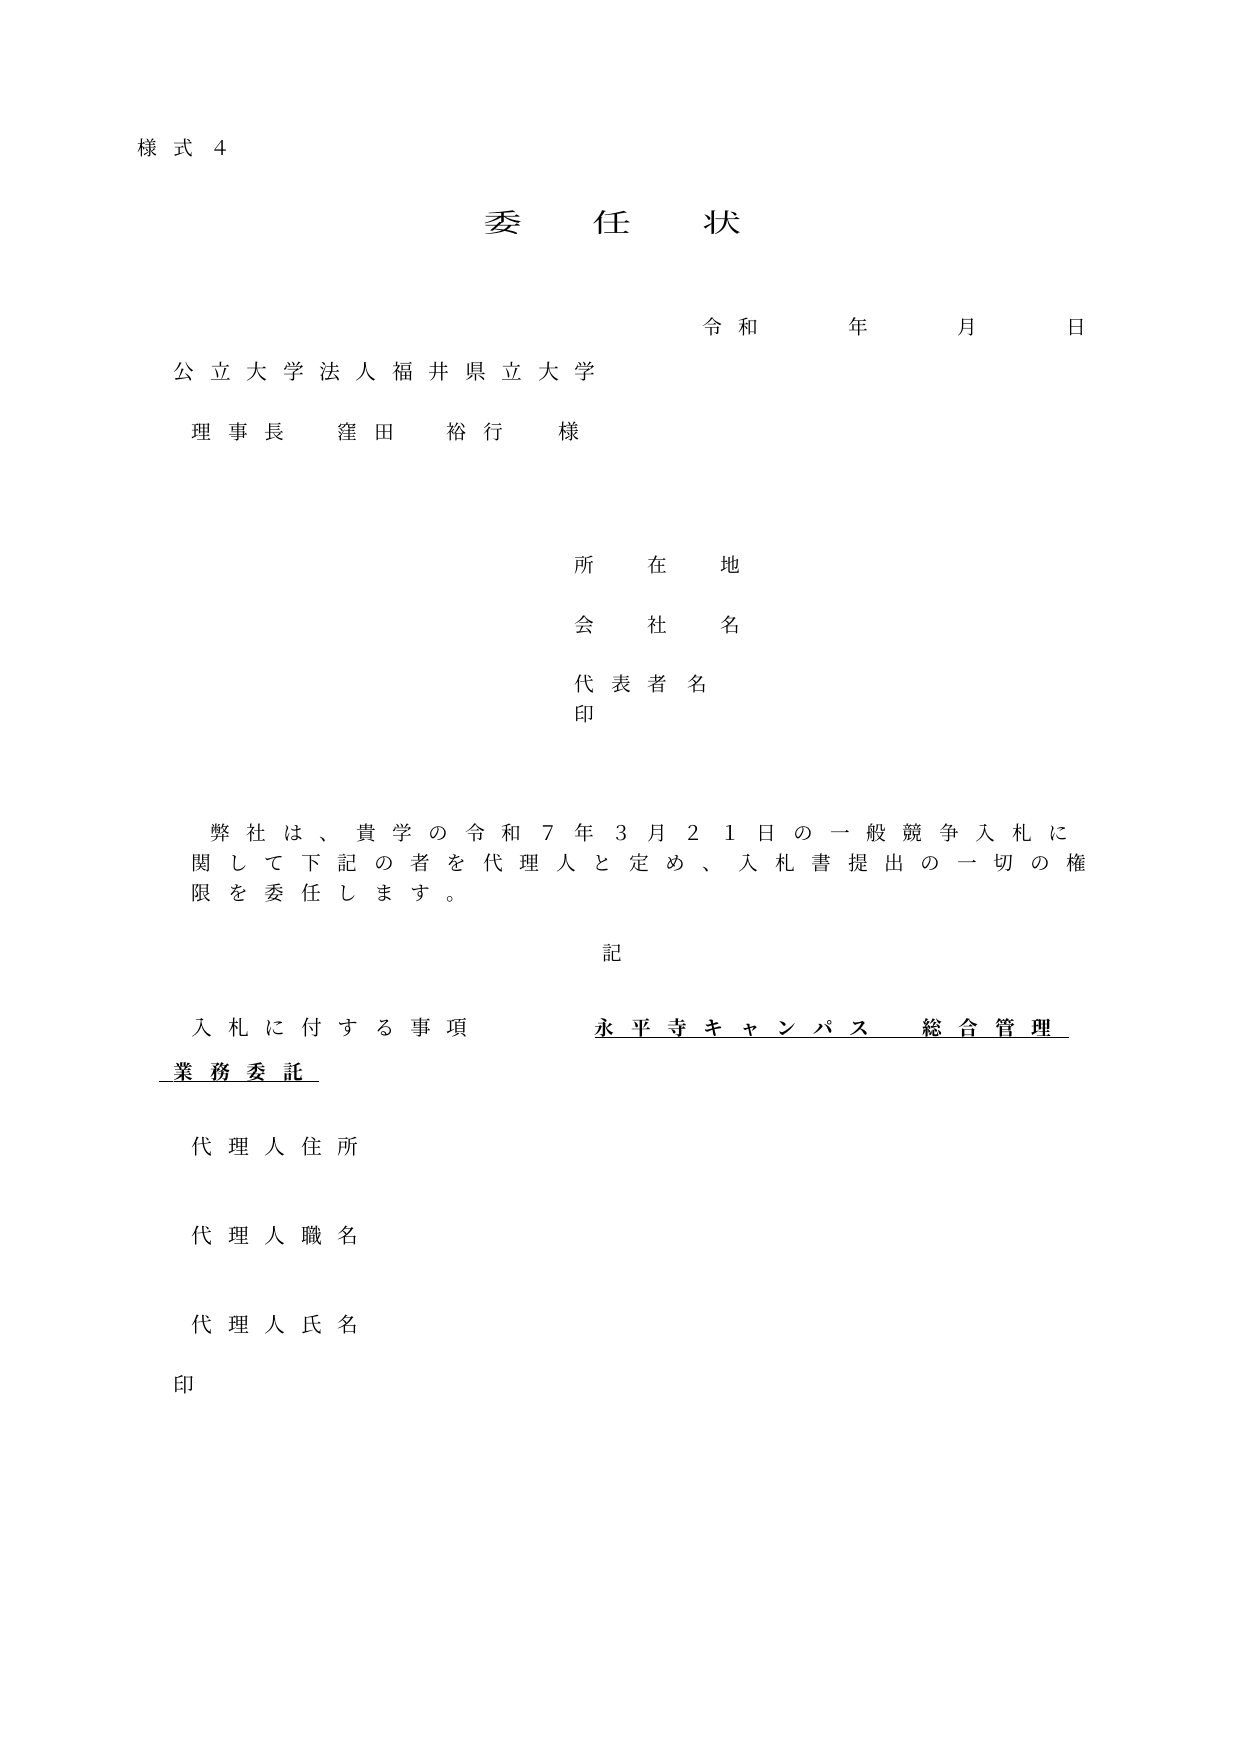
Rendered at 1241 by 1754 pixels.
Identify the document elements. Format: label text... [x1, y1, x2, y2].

text 所 在 地 [137, 549, 1103, 579]
text 理事長 窪田 裕行 様 [157, 400, 1103, 460]
text 代理人氏名 印 [158, 1294, 1103, 1413]
text 弊社は、貴学の令和７年３月２１日の一般競争入札に関して下記の者を代理人と定め、入札書提出の一切の権限を委任します。 [181, 817, 1103, 907]
text 代理人職名 [158, 1205, 1103, 1264]
text 委 任 状 [137, 192, 1103, 251]
text 様式４ [137, 132, 1103, 162]
text 代理人住所 [158, 1115, 1103, 1175]
text 公立大学法人福井県立大学 [161, 341, 1103, 400]
text 入札に付する事項 永平寺キャンパス 総合管理業務委託 [158, 996, 1103, 1086]
text 記 [137, 937, 1103, 966]
text 会 社 名 [574, 609, 1103, 639]
text 令和 年 月 日 [137, 311, 1103, 341]
text 代表者名 印 [574, 668, 1103, 728]
